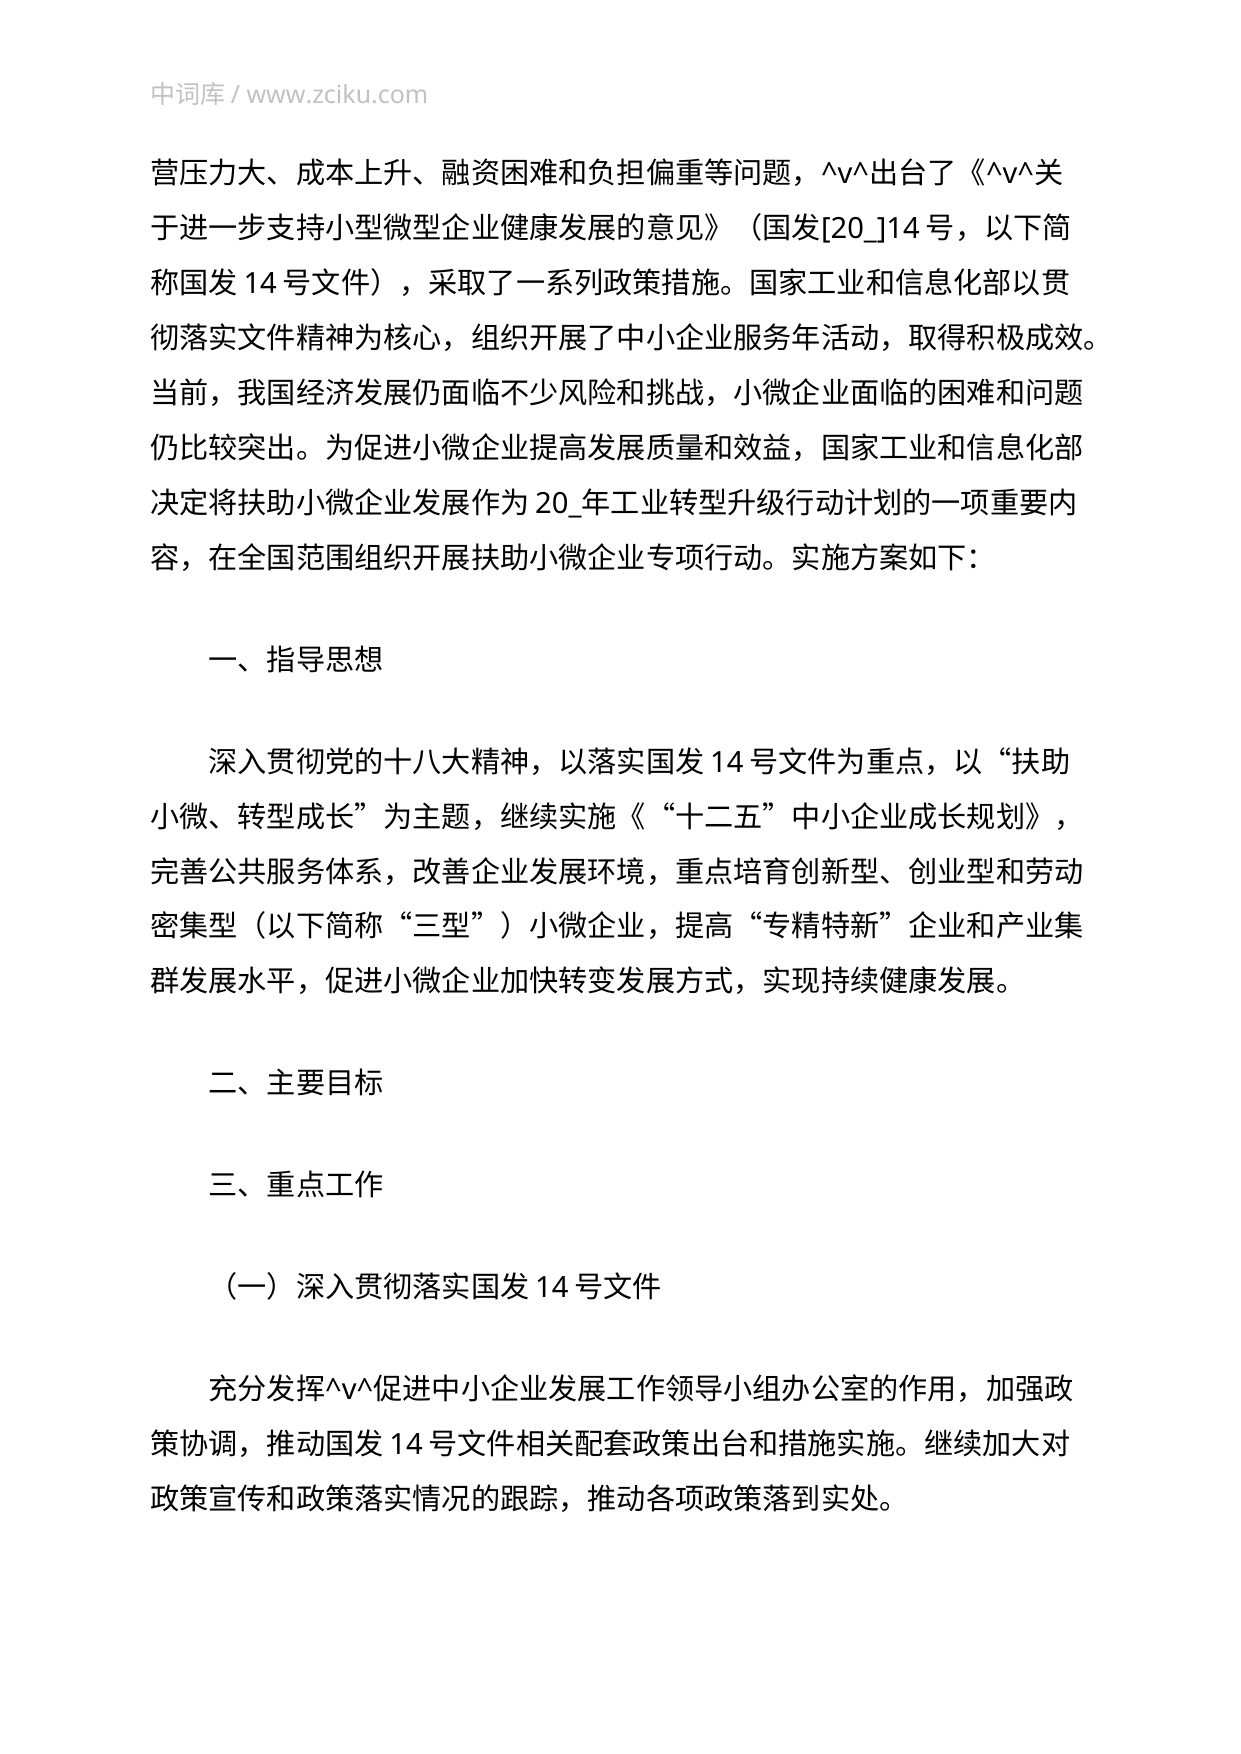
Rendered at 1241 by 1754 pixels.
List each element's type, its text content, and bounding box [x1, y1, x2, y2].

text 深入贯彻党的十八大精神，以落实国发14号文件为重点，以“扶助小微、转型成长”为主题，继续实施《“十二五”中小企业成长规划》，完善公共服务体系，改善企业发展环境，重点培育创新型、创业型和劳动密集型（以下简称“三型”）小微企业，提高“专精特新”企业和产业集群发展水平，促进小微企业加快转变发展方式，实现持续健康发展。 [150, 738, 1090, 1000]
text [150, 150, 1090, 577]
text 一、指导思想 [150, 636, 1090, 679]
text （一）深入贯彻落实国发14号文件 [150, 1263, 1090, 1306]
text 充分发挥^v^促进中小企业发展工作领导小组办公室的作用，加强政策协调，推动国发14号文件相关配套政策出台和措施实施。继续加大对政策宣传和政策落实情况的跟踪，推动各项政策落到实处。 [150, 1365, 1090, 1517]
text 三、重点工作 [150, 1161, 1090, 1204]
text 二、主要目标 [150, 1060, 1090, 1102]
